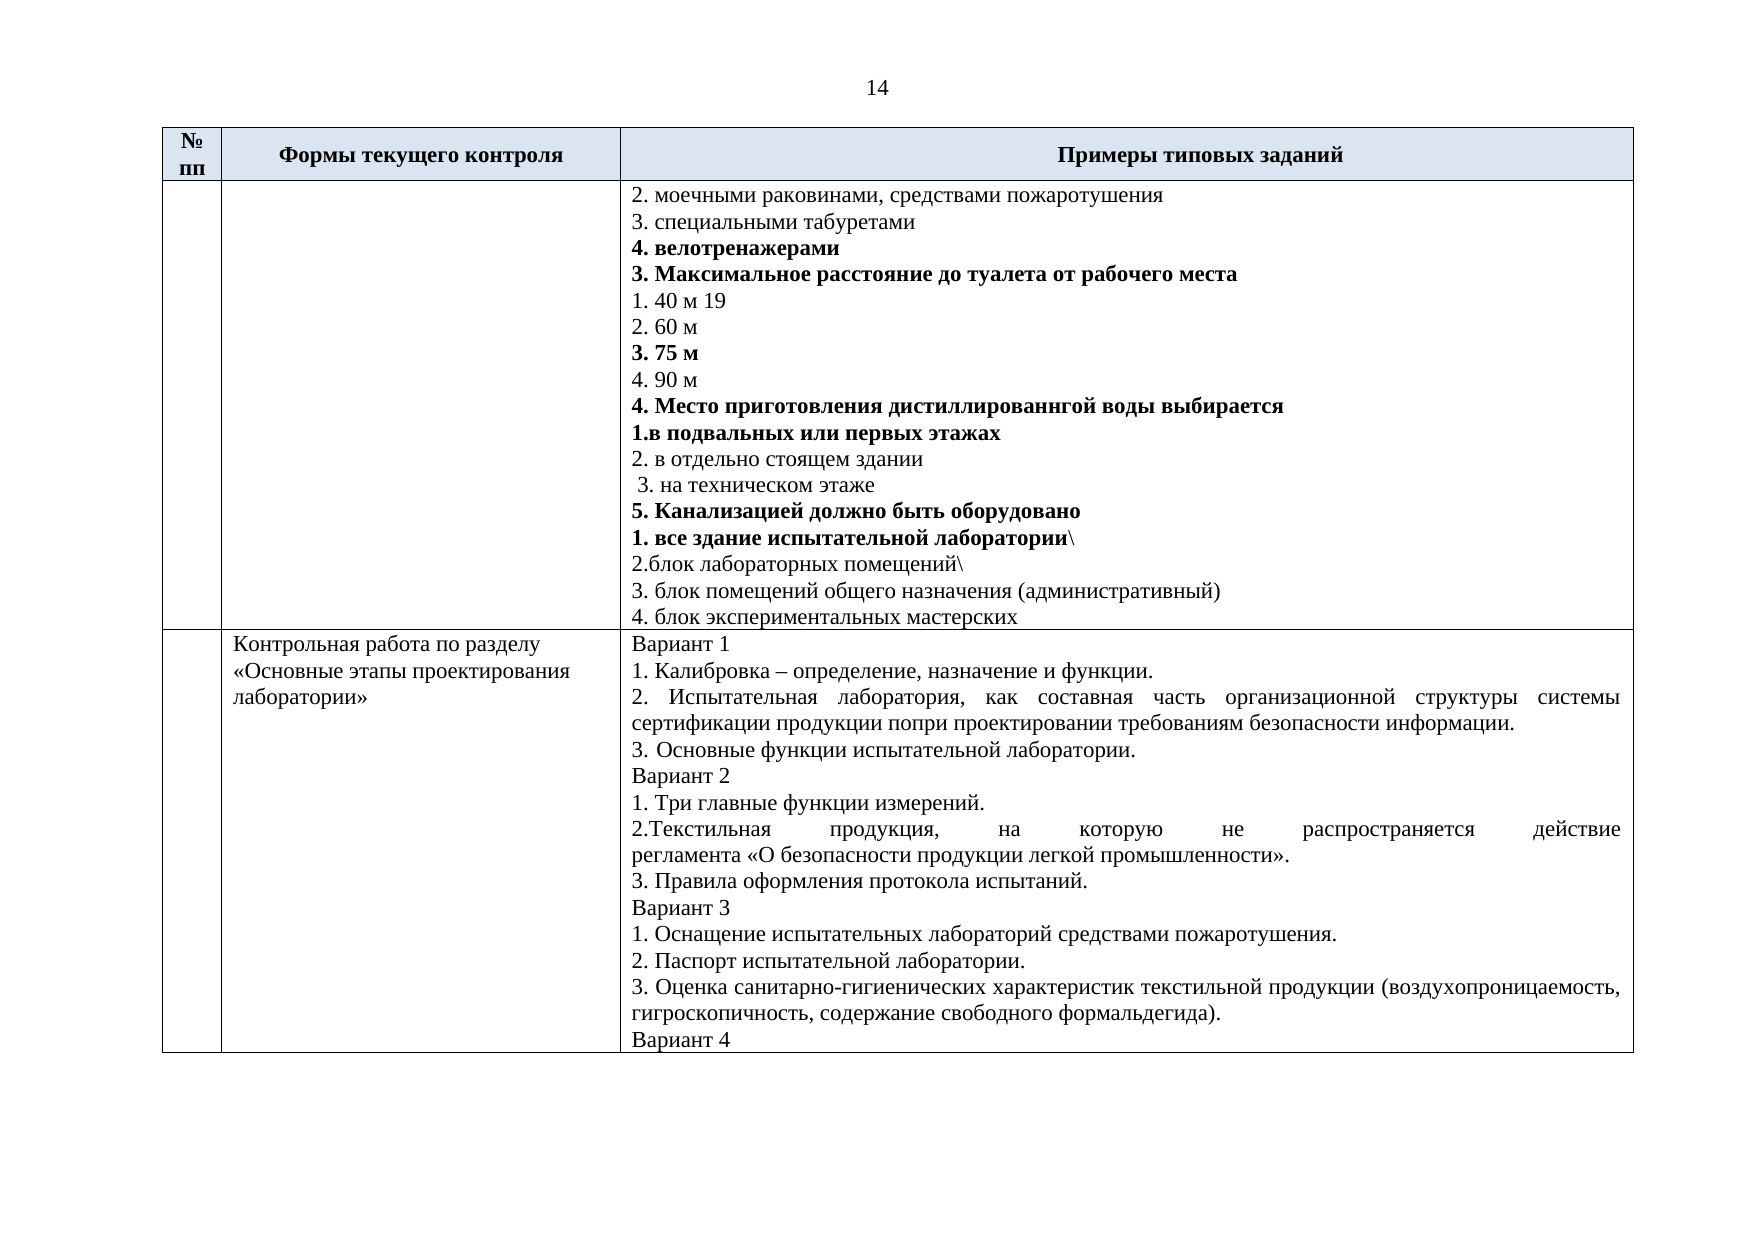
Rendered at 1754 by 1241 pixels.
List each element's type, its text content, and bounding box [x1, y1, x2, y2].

table_header № пп [163, 128, 221, 180]
table_header Формы текущего контроля [222, 128, 620, 180]
table_header Примеры типовых заданий [621, 128, 1633, 180]
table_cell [222, 630, 620, 1052]
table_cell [621, 181, 1633, 629]
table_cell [222, 181, 620, 629]
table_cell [621, 630, 1633, 1052]
table_cell [163, 630, 221, 1052]
table_cell [163, 181, 221, 629]
